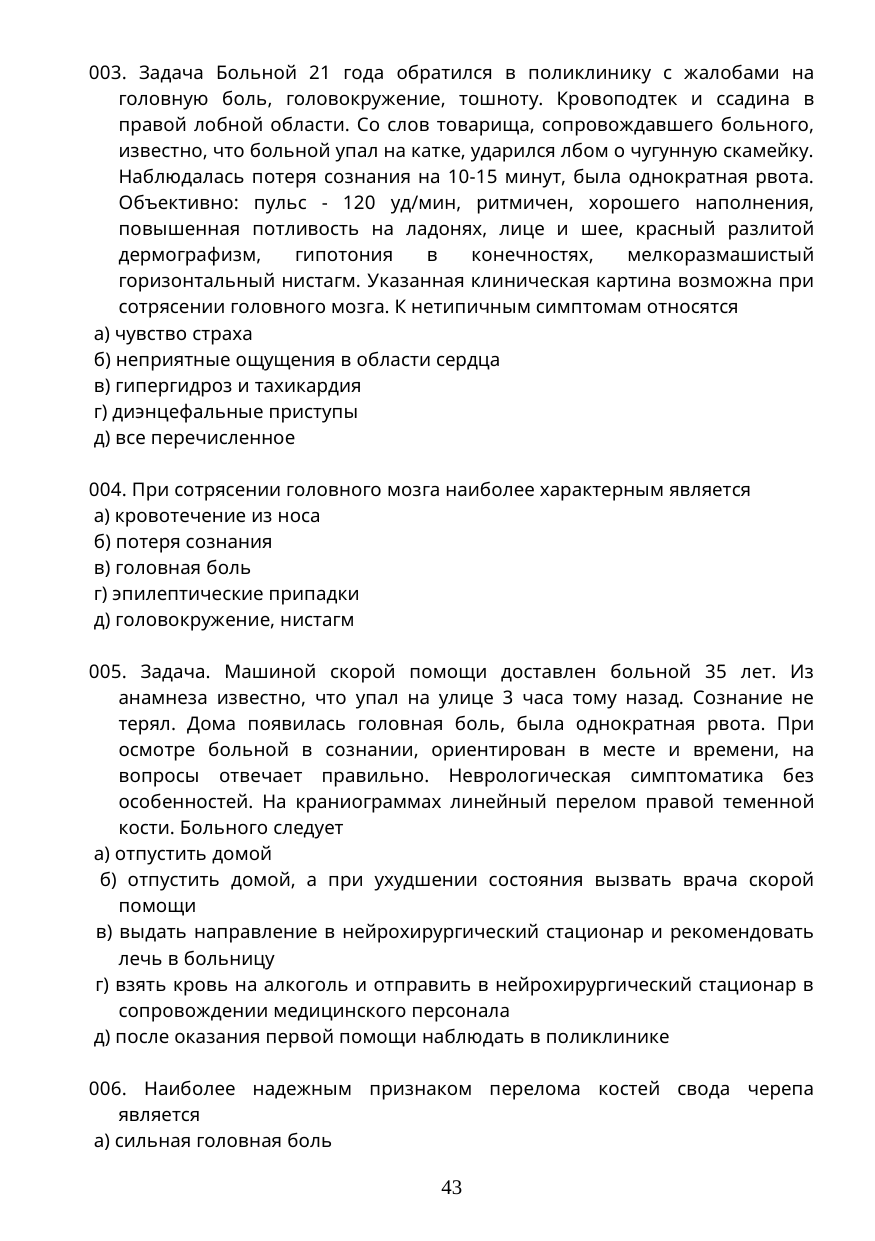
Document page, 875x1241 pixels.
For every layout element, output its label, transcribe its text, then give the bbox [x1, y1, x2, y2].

text г) диэнцефальные приступы [89, 398, 815, 424]
text а) кровотечение из носа [89, 502, 815, 528]
text в) гипергидроз и тахикардия [89, 372, 815, 398]
text г) взять кровь на алкоголь и отправить в нейрохирургический стационар в сопровождении медицинского персонала [89, 971, 815, 1023]
text д) все перечисленное [89, 424, 815, 450]
text 006. Наиболее надежным признаком перелома костей свода черепа является [89, 1075, 815, 1127]
text 004. При сотрясении головного мозга наиболее характерным является [89, 476, 815, 502]
text в) головная боль [89, 554, 815, 580]
text б) отпустить домой, а при ухудшении состояния вызвать врача скорой помощи [89, 866, 815, 918]
text а) отпустить домой [89, 840, 815, 866]
text б) потеря сознания [89, 528, 815, 554]
text 003. Задача Больной 21 года обратился в поликлинику с жалобами на головную боль, головокружение, тошноту. Кровоподтек и ссадина в правой лобной области. Со слов товарища, сопровождавшего больного, известно, что больной упал на катке, ударился лбом о чугунную скамейку. Наблюдалась потеря сознания на 10-15 минут, была однократная рвота. Объективно: пульс - 120 уд/мин, ритмичен, хорошего наполнения, повышенная потливость на ладонях, лице и шее, красный разлитой дермографизм, гипотония в конечностях, мелкоразмашистый горизонтальный нистагм. Указанная клиническая картина возможна при сотрясении головного мозга. К нетипичным симптомам относятся [89, 59, 815, 319]
text а) чувство страха [89, 319, 815, 346]
text 005. Задача. Машиной скорой помощи доставлен больной 35 лет. Из анамнеза известно, что упал на улице 3 часа тому назад. Сознание не терял. Дома появилась головная боль, была однократная рвота. При осмотре больной в сознании, ориентирован в месте и времени, на вопросы отвечает правильно. Неврологическая симптоматика без особенностей. На краниограммах линейный перелом правой теменной кости. Больного следует [89, 658, 815, 840]
text в) выдать направление в нейрохирургический стационар и рекомендовать лечь в больницу [89, 918, 815, 971]
text а) сильная головная боль [89, 1127, 815, 1153]
text г) эпилептические припадки [89, 580, 815, 606]
text д) головокружение, нистагм [89, 606, 815, 632]
text б) неприятные ощущения в области сердца [89, 346, 815, 372]
text д) после оказания первой помощи наблюдать в поликлинике [89, 1023, 815, 1049]
